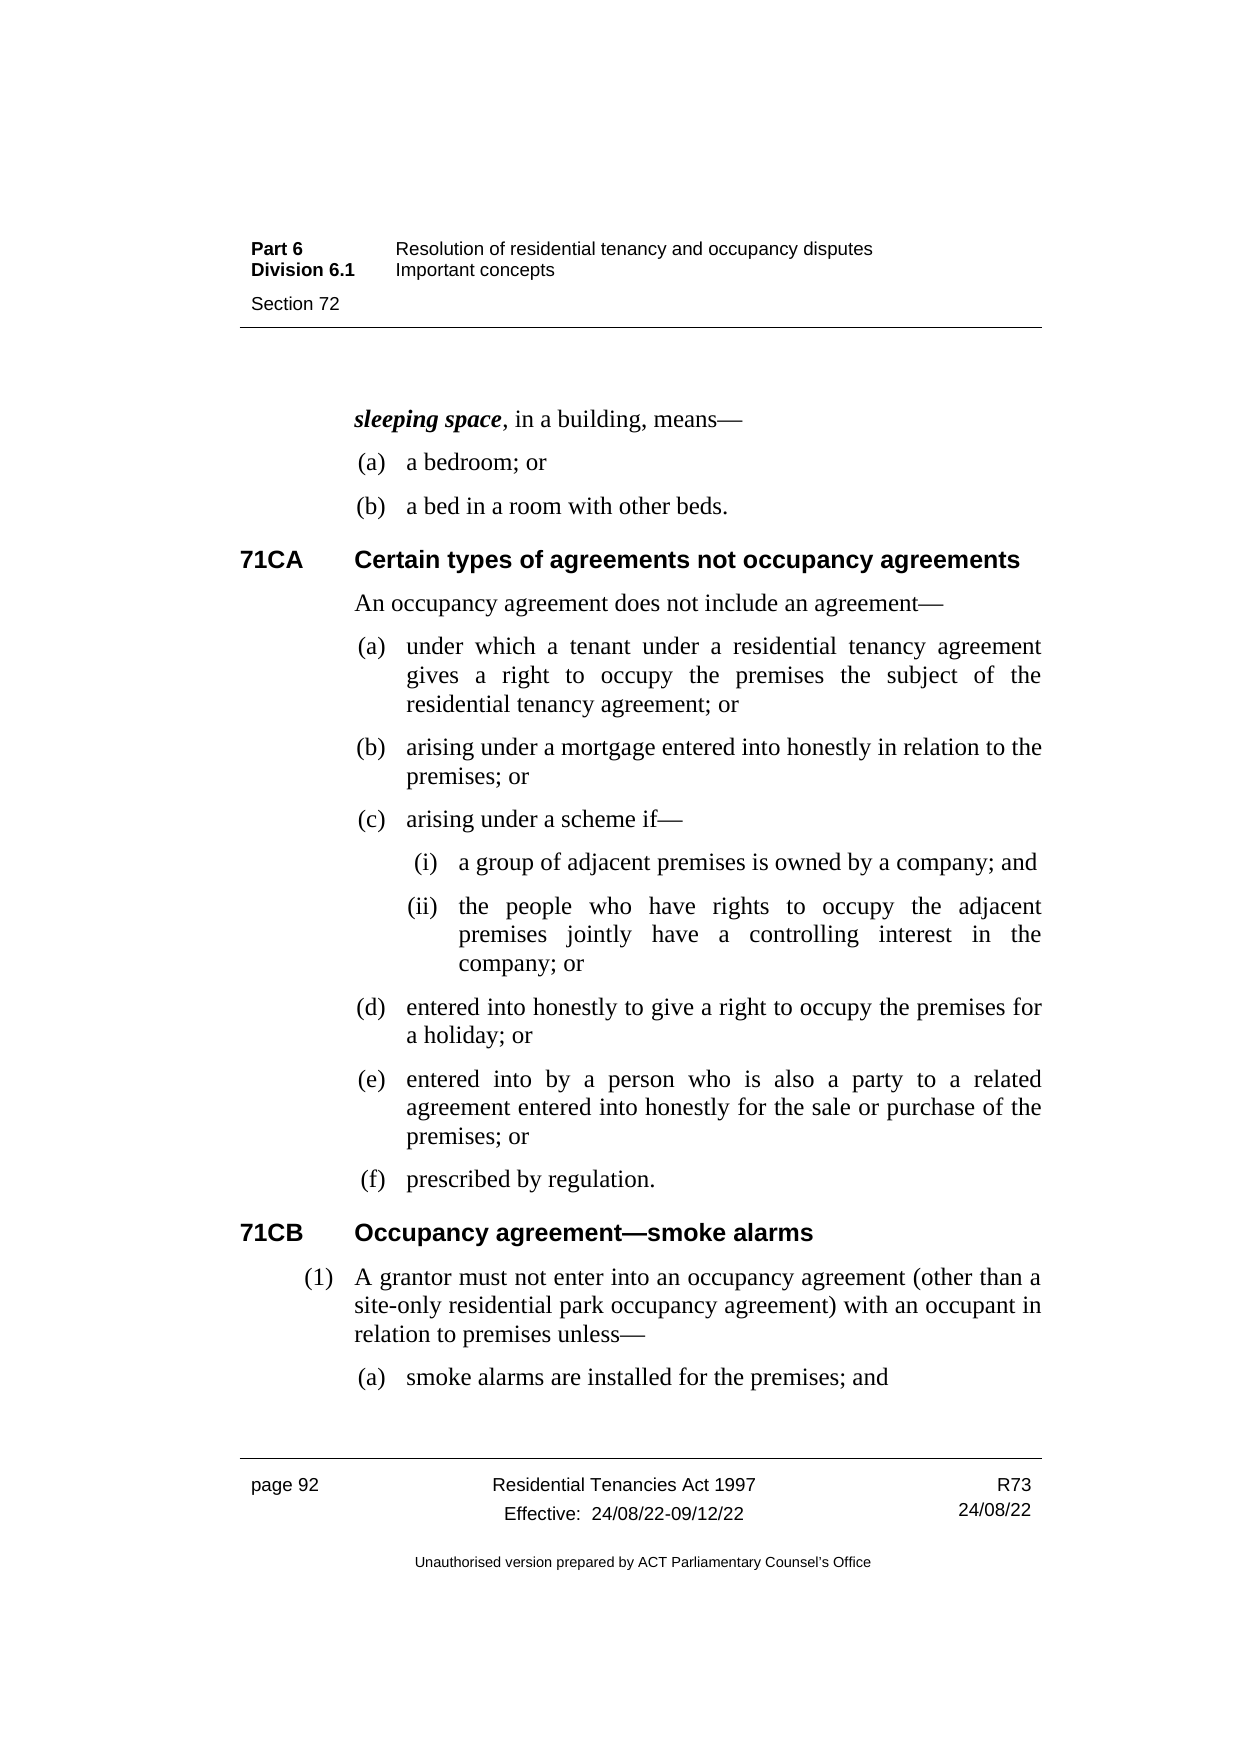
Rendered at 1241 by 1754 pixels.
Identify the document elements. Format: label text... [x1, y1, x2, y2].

text 71CA Certain types of agreements not occupancy agreements [239, 544, 1042, 573]
text (c) arising under a scheme if— [239, 804, 1042, 833]
text (e) entered into by a person who is also a party to a related agreement entered into honestly for the sale or purchase of the premises; or [239, 1064, 1042, 1150]
text (ii) the people who have rights to occupy the adjacent premises jointly have a controlling interest in the company; or [239, 891, 1042, 977]
text (i) a group of adjacent premises is owned by a company; and [239, 847, 1042, 876]
text (a) a bedroom; or [239, 447, 1042, 476]
text sleeping space, in a building, means— [354, 404, 1042, 433]
text (a) smoke alarms are installed for the premises; and [239, 1362, 1042, 1391]
text (a) under which a tenant under a residential tenancy agreement gives a right to occupy the premises the subject of the residential tenancy agreement; or [239, 631, 1042, 717]
text (f) prescribed by regulation. [239, 1164, 1042, 1193]
text (b) arising under a mortgage entered into honestly in relation to the premises; or [239, 732, 1042, 789]
text An occupancy agreement does not include an agreement— [354, 588, 1042, 617]
text 71CB Occupancy agreement—smoke alarms [239, 1218, 1042, 1247]
text (b) a bed in a room with other beds. [239, 491, 1042, 519]
text (d) entered into honestly to give a right to occupy the premises for a holiday; or [239, 992, 1042, 1049]
text (1) A grantor must not enter into an occupancy agreement (other than a site-only residential park occupancy agreement) with an occupant in relation to premises unless— [239, 1262, 1042, 1348]
